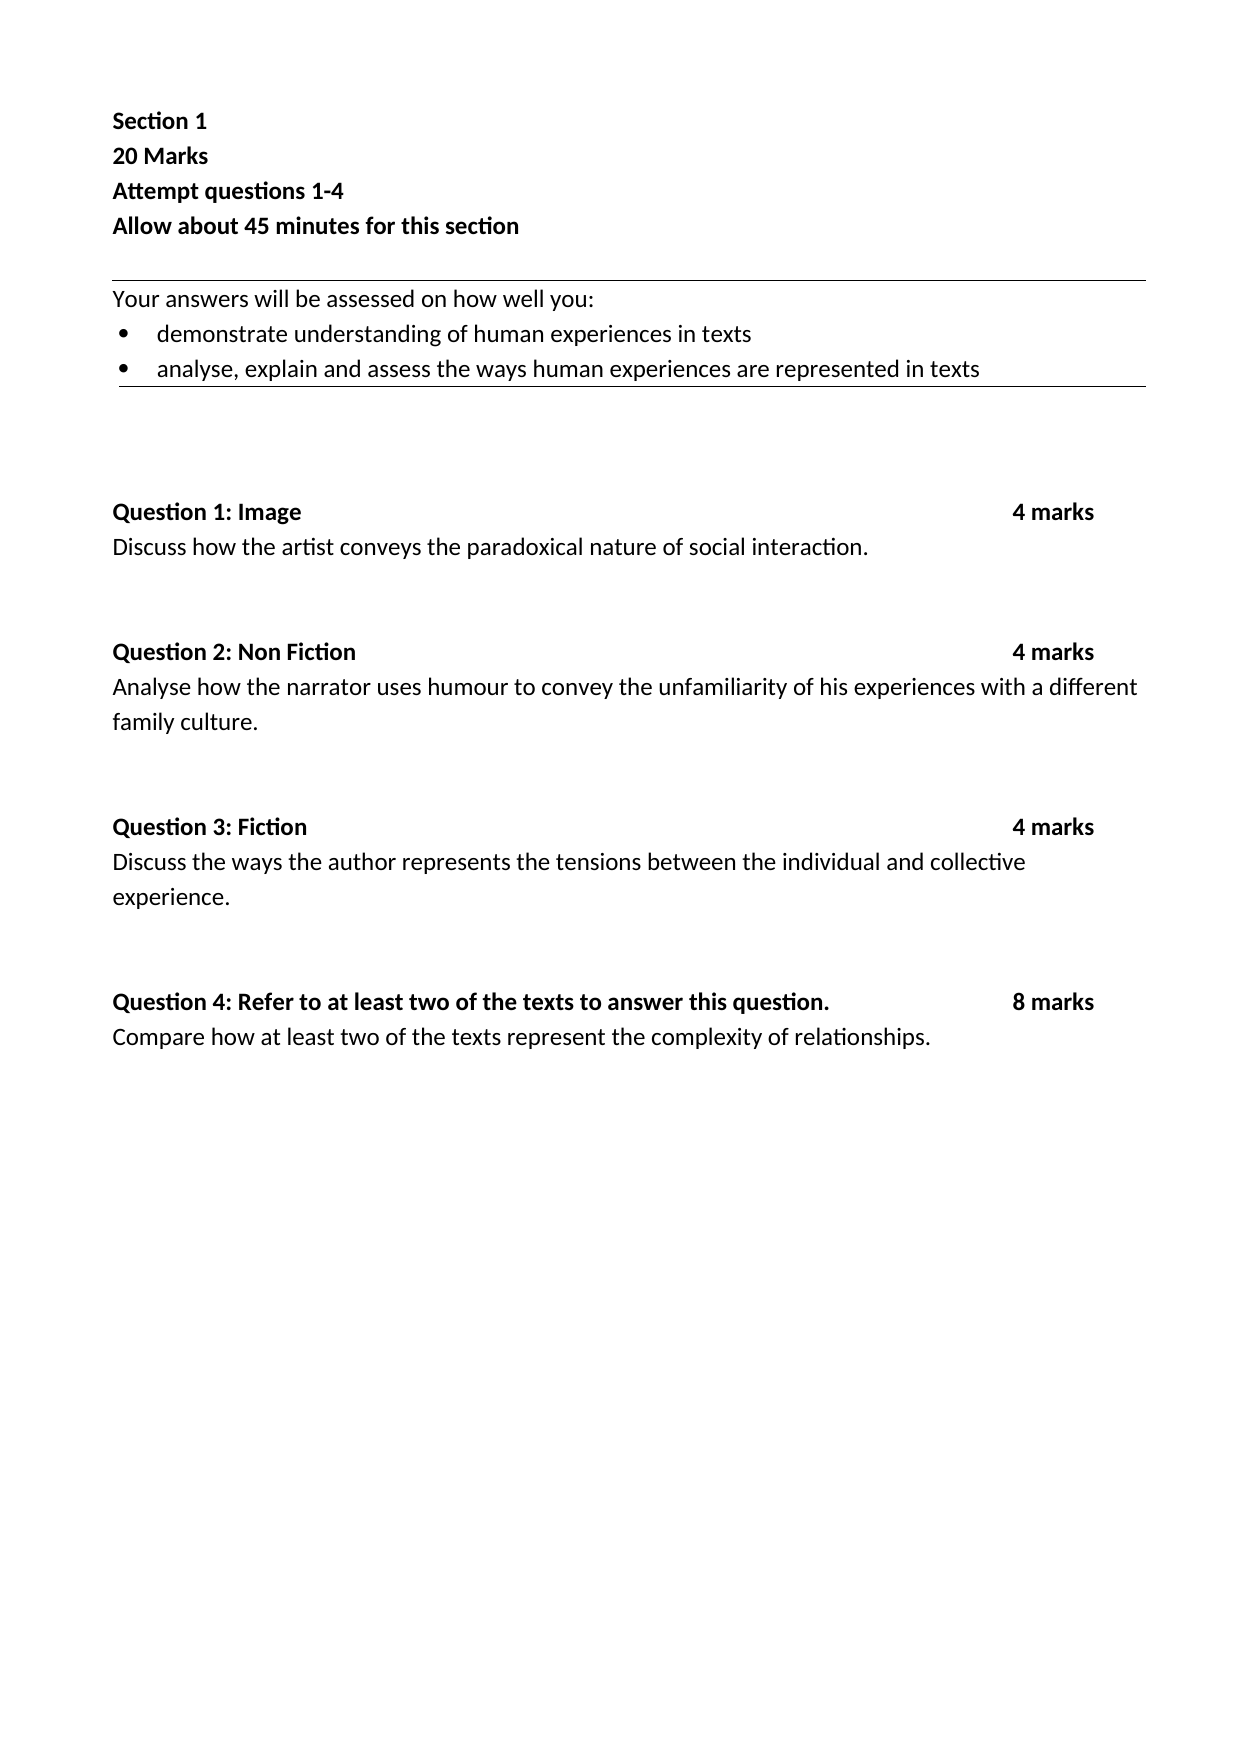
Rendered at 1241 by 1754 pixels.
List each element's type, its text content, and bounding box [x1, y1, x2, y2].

text Section 1 [112, 105, 1146, 136]
text Question 4: Refer to at least two of the texts to answer this question. 8 marks [112, 986, 1146, 1017]
text Analyse how the narrator uses humour to convey the unfamiliarity of his experiences with a different family culture. [112, 671, 1146, 737]
text Question 3: Fiction 4 marks [112, 811, 1146, 842]
list analyse, explain and assess the ways human experiences are represented in texts [119, 353, 1146, 386]
text Allow about 45 minutes for this section [112, 210, 1146, 241]
text 20 Marks [112, 140, 1146, 171]
text Question 1: Image 4 marks [112, 496, 1146, 527]
text Attempt questions 1-4 [112, 175, 1146, 206]
text Discuss how the artist conveys the paradoxical nature of social interaction. [112, 531, 1146, 562]
text Your answers will be assessed on how well you: [112, 281, 1146, 314]
text Compare how at least two of the texts represent the complexity of relationships. [112, 1021, 1146, 1052]
text Discuss the ways the author represents the tensions between the individual and collective experience. [112, 846, 1146, 912]
text Question 2: Non Fiction 4 marks [112, 636, 1146, 667]
list demonstrate understanding of human experiences in texts [119, 318, 1146, 349]
